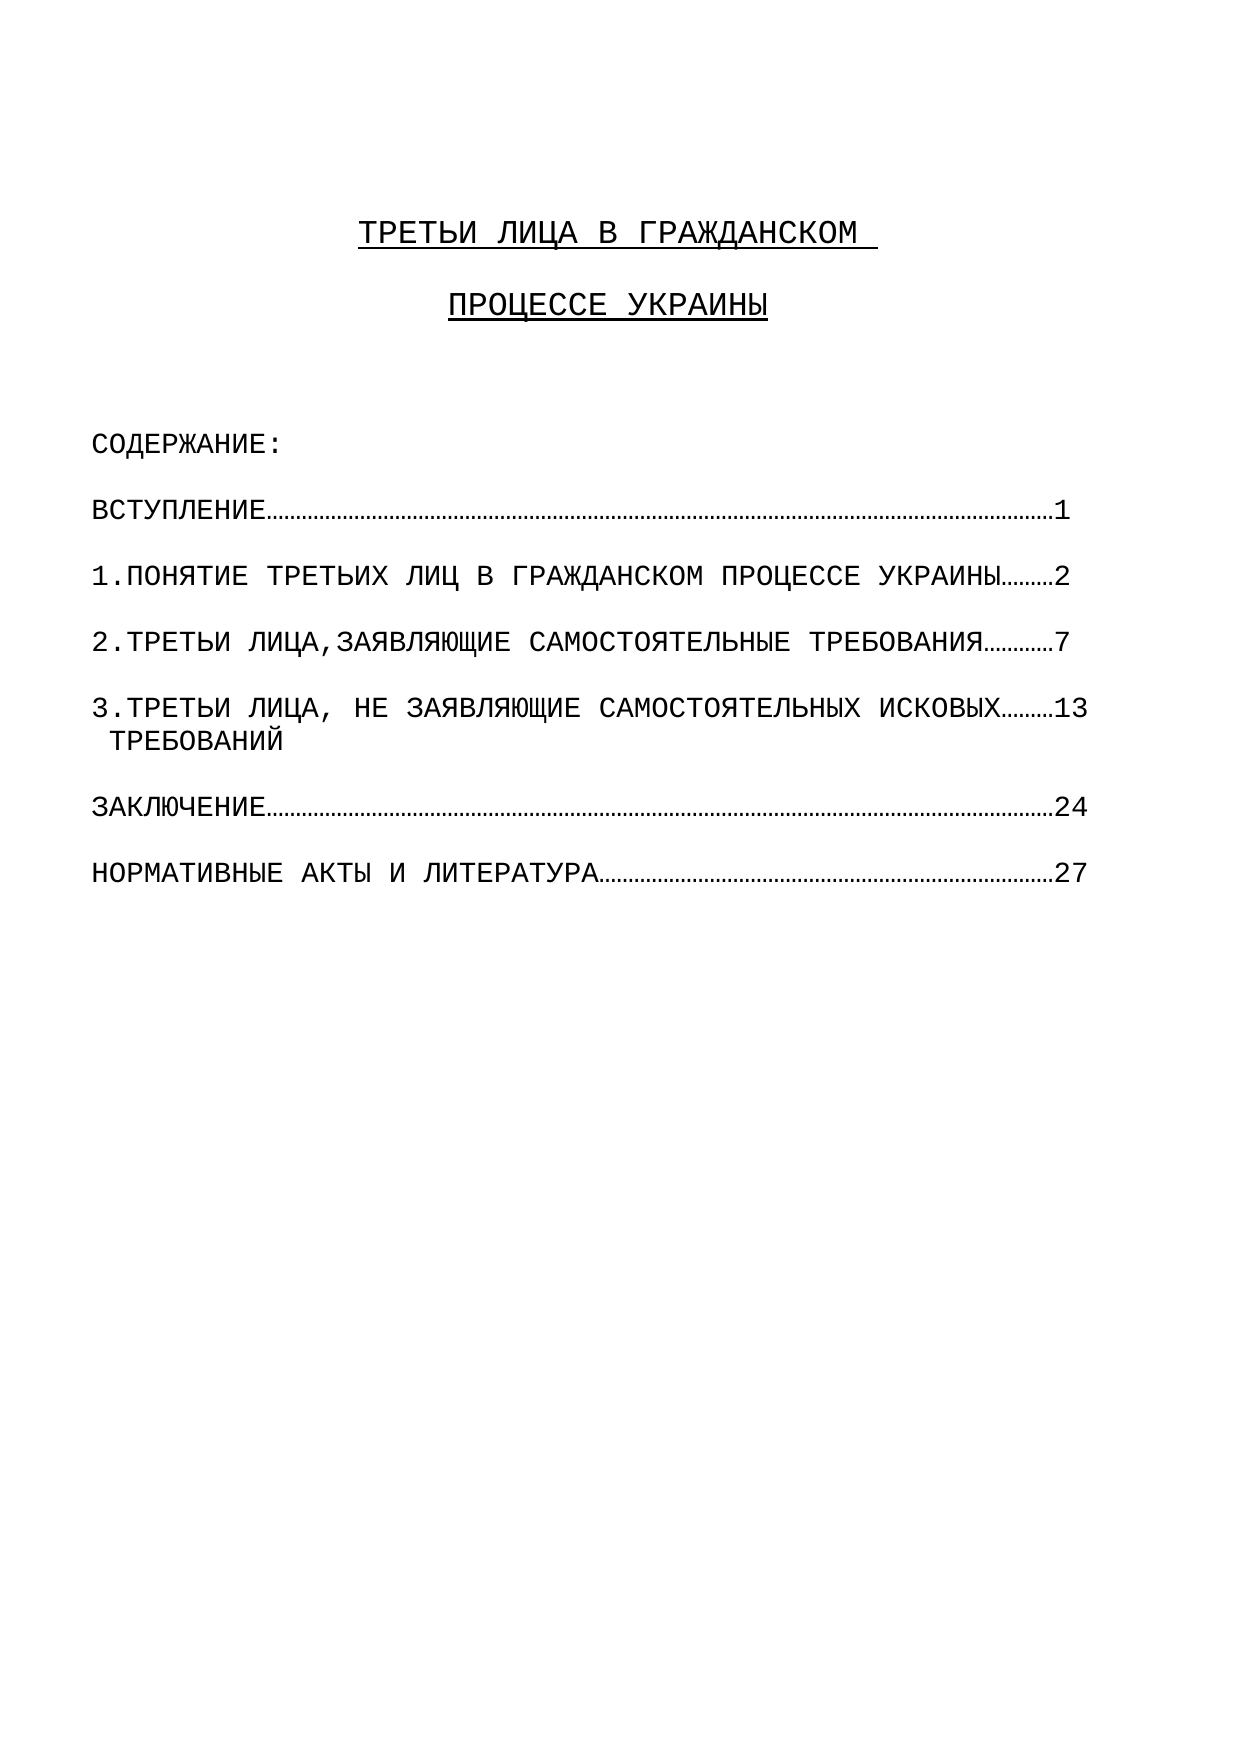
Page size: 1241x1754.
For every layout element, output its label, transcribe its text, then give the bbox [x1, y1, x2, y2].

text СОДЕРЖАНИЕ: [91, 429, 1124, 462]
text ПРОЦЕССЕ УКРАИНЫ [91, 287, 1124, 325]
text ЗАКЛЮЧЕНИЕ………………………………………………………………………………………………………………………24 [91, 792, 1124, 825]
subtitle ТРЕТЬИ ЛИЦА В ГРАЖДАНСКОМ [91, 216, 1124, 254]
text ТРЕБОВАНИЙ [91, 726, 1124, 759]
text 3.ТРЕТЬИ ЛИЦА, НЕ ЗАЯВЛЯЮЩИЕ САМОСТОЯТЕЛЬНЫХ ИСКОВЫХ………13 [91, 693, 1124, 726]
text НОРМАТИВНЫЕ АКТЫ И ЛИТЕРАТУРА……………………………………………………………………27 [91, 858, 1124, 891]
text 1.ПОНЯТИЕ ТРЕТЬИХ ЛИЦ В ГРАЖДАНСКОМ ПРОЦЕССЕ УКРАИНЫ………2 [91, 561, 1124, 594]
text ВСТУПЛЕНИЕ………………………………………………………………………………………………………………………1 [91, 495, 1124, 528]
text 2.ТРЕТЬИ ЛИЦА,ЗАЯВЛЯЮЩИЕ САМОСТОЯТЕЛЬНЫЕ ТРЕБОВАНИЯ…………7 [91, 627, 1124, 660]
